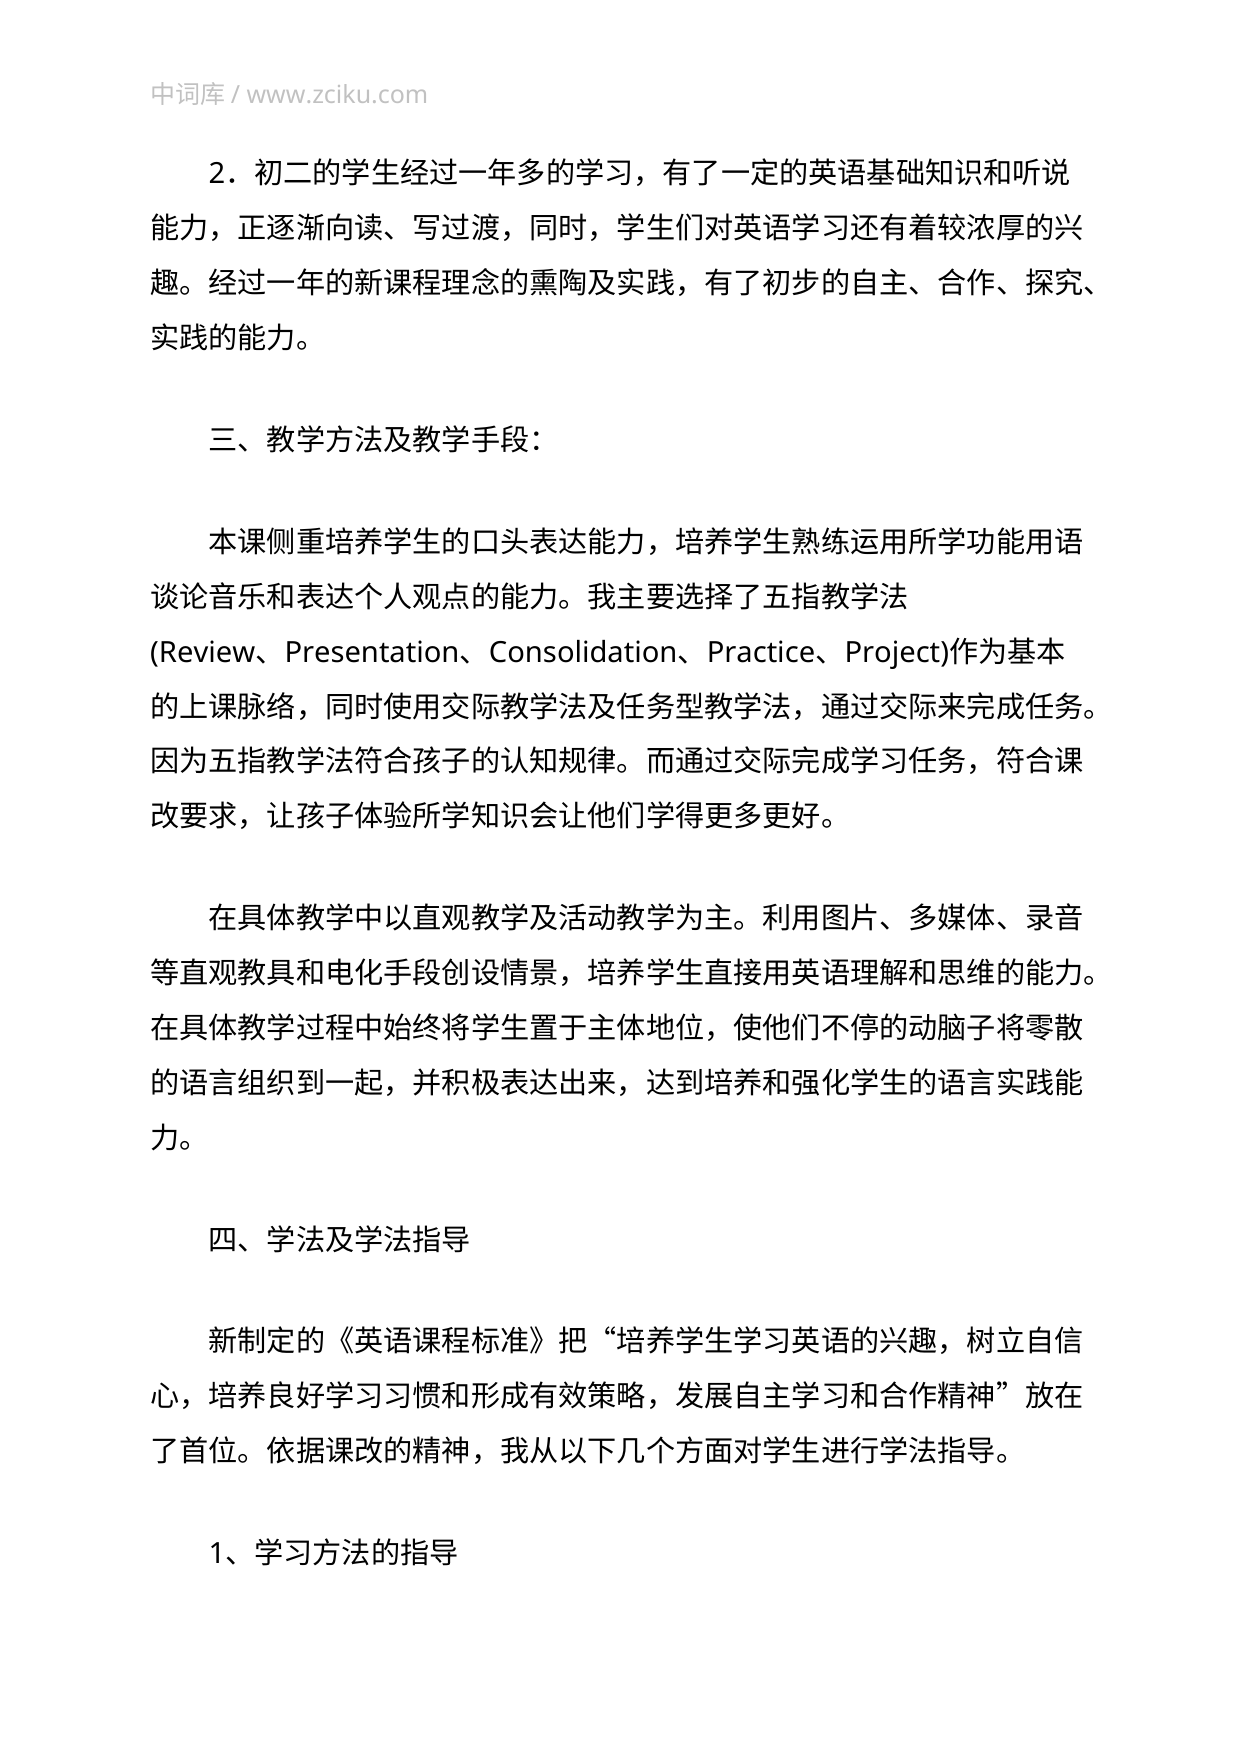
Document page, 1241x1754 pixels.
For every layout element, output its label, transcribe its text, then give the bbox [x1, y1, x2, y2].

text 三、教学方法及教学手段： [150, 417, 1090, 459]
text 新制定的《英语课程标准》把“培养学生学习英语的兴趣，树立自信心，培养良好学习习惯和形成有效策略，发展自主学习和合作精神”放在了首位。依据课改的精神，我从以下几个方面对学生进行学法指导。 [150, 1318, 1090, 1470]
text 2．初二的学生经过一年多的学习，有了一定的英语基础知识和听说能力，正逐渐向读、写过渡，同时，学生们对英语学习还有着较浓厚的兴趣。经过一年的新课程理念的熏陶及实践，有了初步的自主、合作、探究、实践的能力。 [150, 150, 1090, 357]
text 1、学习方法的指导 [150, 1529, 1090, 1572]
text 在具体教学中以直观教学及活动教学为主。利用图片、多媒体、录音等直观教具和电化手段创设情景，培养学生直接用英语理解和思维的能力。在具体教学过程中始终将学生置于主体地位，使他们不停的动脑子将零散的语言组织到一起，并积极表达出来，达到培养和强化学生的语言实践能力。 [150, 895, 1090, 1157]
text 本课侧重培养学生的口头表达能力，培养学生熟练运用所学功能用语谈论音乐和表达个人观点的能力。我主要选择了五指教学法(Review、Presentation、Consolidation、Practice、Project)作为基本的上课脉络，同时使用交际教学法及任务型教学法，通过交际来完成任务。因为五指教学法符合孩子的认知规律。而通过交际完成学习任务，符合课改要求，让孩子体验所学知识会让他们学得更多更好。 [150, 518, 1090, 835]
text 四、学法及学法指导 [150, 1216, 1090, 1258]
